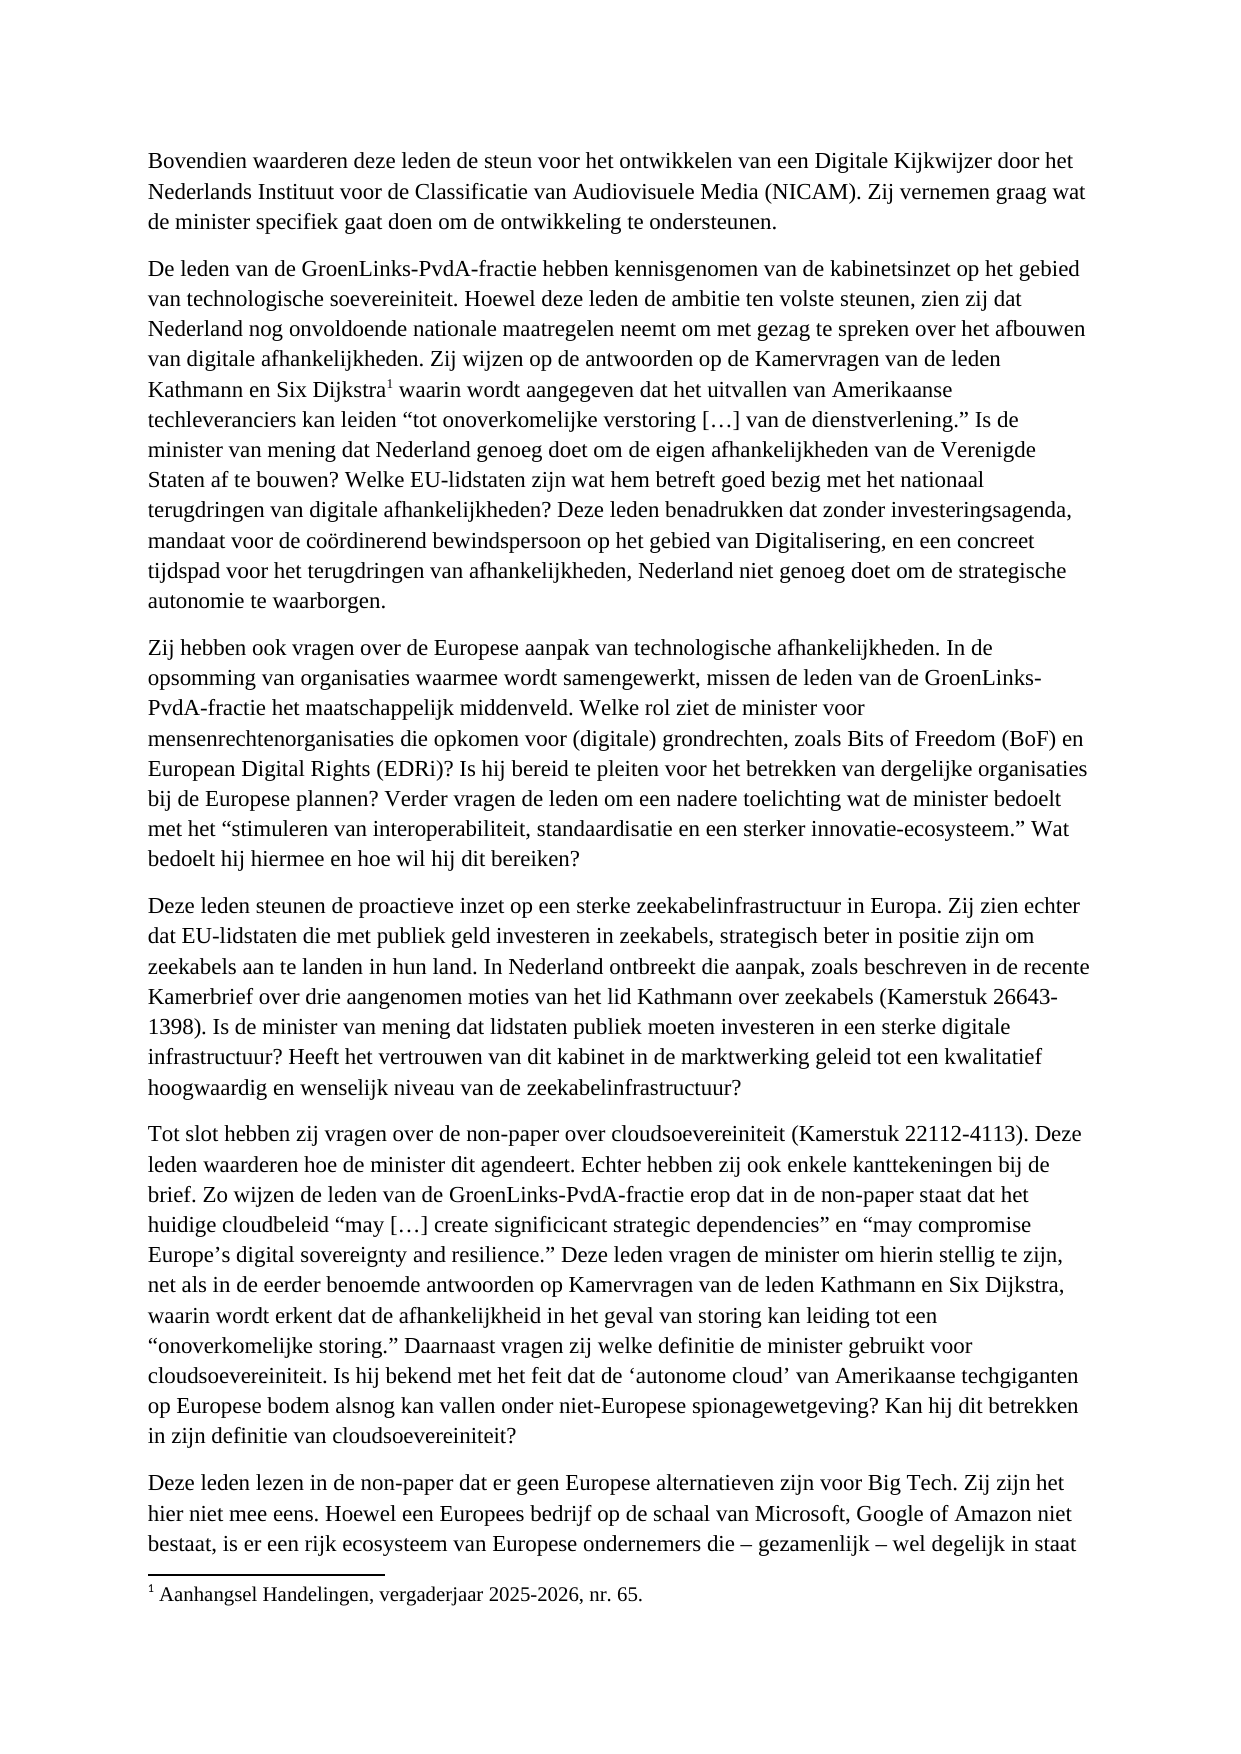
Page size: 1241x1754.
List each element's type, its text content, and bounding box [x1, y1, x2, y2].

text Deze leden steunen de proactieve inzet op een sterke zeekabelinfrastructuur in Europa. Zij zien echter dat EU-lidstaten die met publiek geld investeren in zeekabels, strategisch beter in positie zijn om zeekabels aan te landen in hun land. In Nederland ontbreekt die aanpak, zoals beschreven in de recente Kamerbrief over drie aangenomen moties van het lid Kathmann over zeekabels (Kamerstuk 26643-1398). Is de minister van mening dat lidstaten publiek moeten investeren in een sterke digitale infrastructuur? Heeft het vertrouwen van dit kabinet in de marktwerking geleid tot een kwalitatief hoogwaardig en wenselijk niveau van de zeekabelinfrastructuur? [148, 892, 1093, 1100]
text Tot slot hebben zij vragen over de non-paper over cloudsoevereiniteit (Kamerstuk 22112-4113). Deze leden waarderen hoe de minister dit agendeert. Echter hebben zij ook enkele kanttekeningen bij de brief. Zo wijzen de leden van de GroenLinks-PvdA-fractie erop dat in de non-paper staat dat het huidige cloudbeleid “may […] create significicant strategic dependencies” en “may compromise Europe’s digital sovereignty and resilience.” Deze leden vragen de minister om hierin stellig te zijn, net als in de eerder benoemde antwoorden op Kamervragen van de leden Kathmann en Six Dijkstra, waarin wordt erkent dat de afhankelijkheid in het geval van storing kan leiding tot een “onoverkomelijke storing.” Daarnaast vragen zij welke definitie de minister gebruikt voor cloudsoevereiniteit. Is hij bekend met het feit dat de ‘autonome cloud’ van Amerikaanse techgiganten op Europese bodem alsnog kan vallen onder niet-Europese spionagewetgeving? Kan hij dit betrekken in zijn definitie van cloudsoevereiniteit? [148, 1121, 1093, 1449]
text De leden van de GroenLinks-PvdA-fractie hebben kennisgenomen van de kabinetsinzet op het gebied van technologische soevereiniteit. Hoewel deze leden de ambitie ten volste steunen, zien zij dat Nederland nog onvoldoende nationale maatregelen neemt om met gezag te spreken over het afbouwen van digitale afhankelijkheden. Zij wijzen op de antwoorden op de Kamervragen van de leden Kathmann en Six Dijkstra waarin wordt aangegeven dat het uitvallen van Amerikaanse techleveranciers kan leiden “tot onoverkomelijke verstoring […] van de dienstverlening.” Is de minister van mening dat Nederland genoeg doet om de eigen afhankelijkheden van de Verenigde Staten af te bouwen? Welke EU-lidstaten zijn wat hem betreft goed bezig met het nationaal terugdringen van digitale afhankelijkheden? Deze leden benadrukken dat zonder investeringsagenda, mandaat voor de coördinerend bewindspersoon op het gebied van Digitalisering, en een concreet tijdspad voor het terugdringen van afhankelijkheden, Nederland niet genoeg doet om de strategische autonomie te waarborgen. [148, 255, 1093, 613]
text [148, 148, 1093, 234]
text Zij hebben ook vragen over de Europese aanpak van technologische afhankelijkheden. In de opsomming van organisaties waarmee wordt samengewerkt, missen de leden van de GroenLinks-PvdA-fractie het maatschappelijk middenveld. Welke rol ziet de minister voor mensenrechtenorganisaties die opkomen voor (digitale) grondrechten, zoals Bits of Freedom (BoF) en European Digital Rights (EDRi)? Is hij bereid te pleiten voor het betrekken van dergelijke organisaties bij de Europese plannen? Verder vragen de leden om een nadere toelichting wat de minister bedoelt met het “stimuleren van interoperabiliteit, standaardisatie en een sterker innovatie-ecosysteem.” Wat bedoelt hij hiermee en hoe wil hij dit bereiken? [148, 634, 1093, 872]
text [148, 1469, 1093, 1556]
